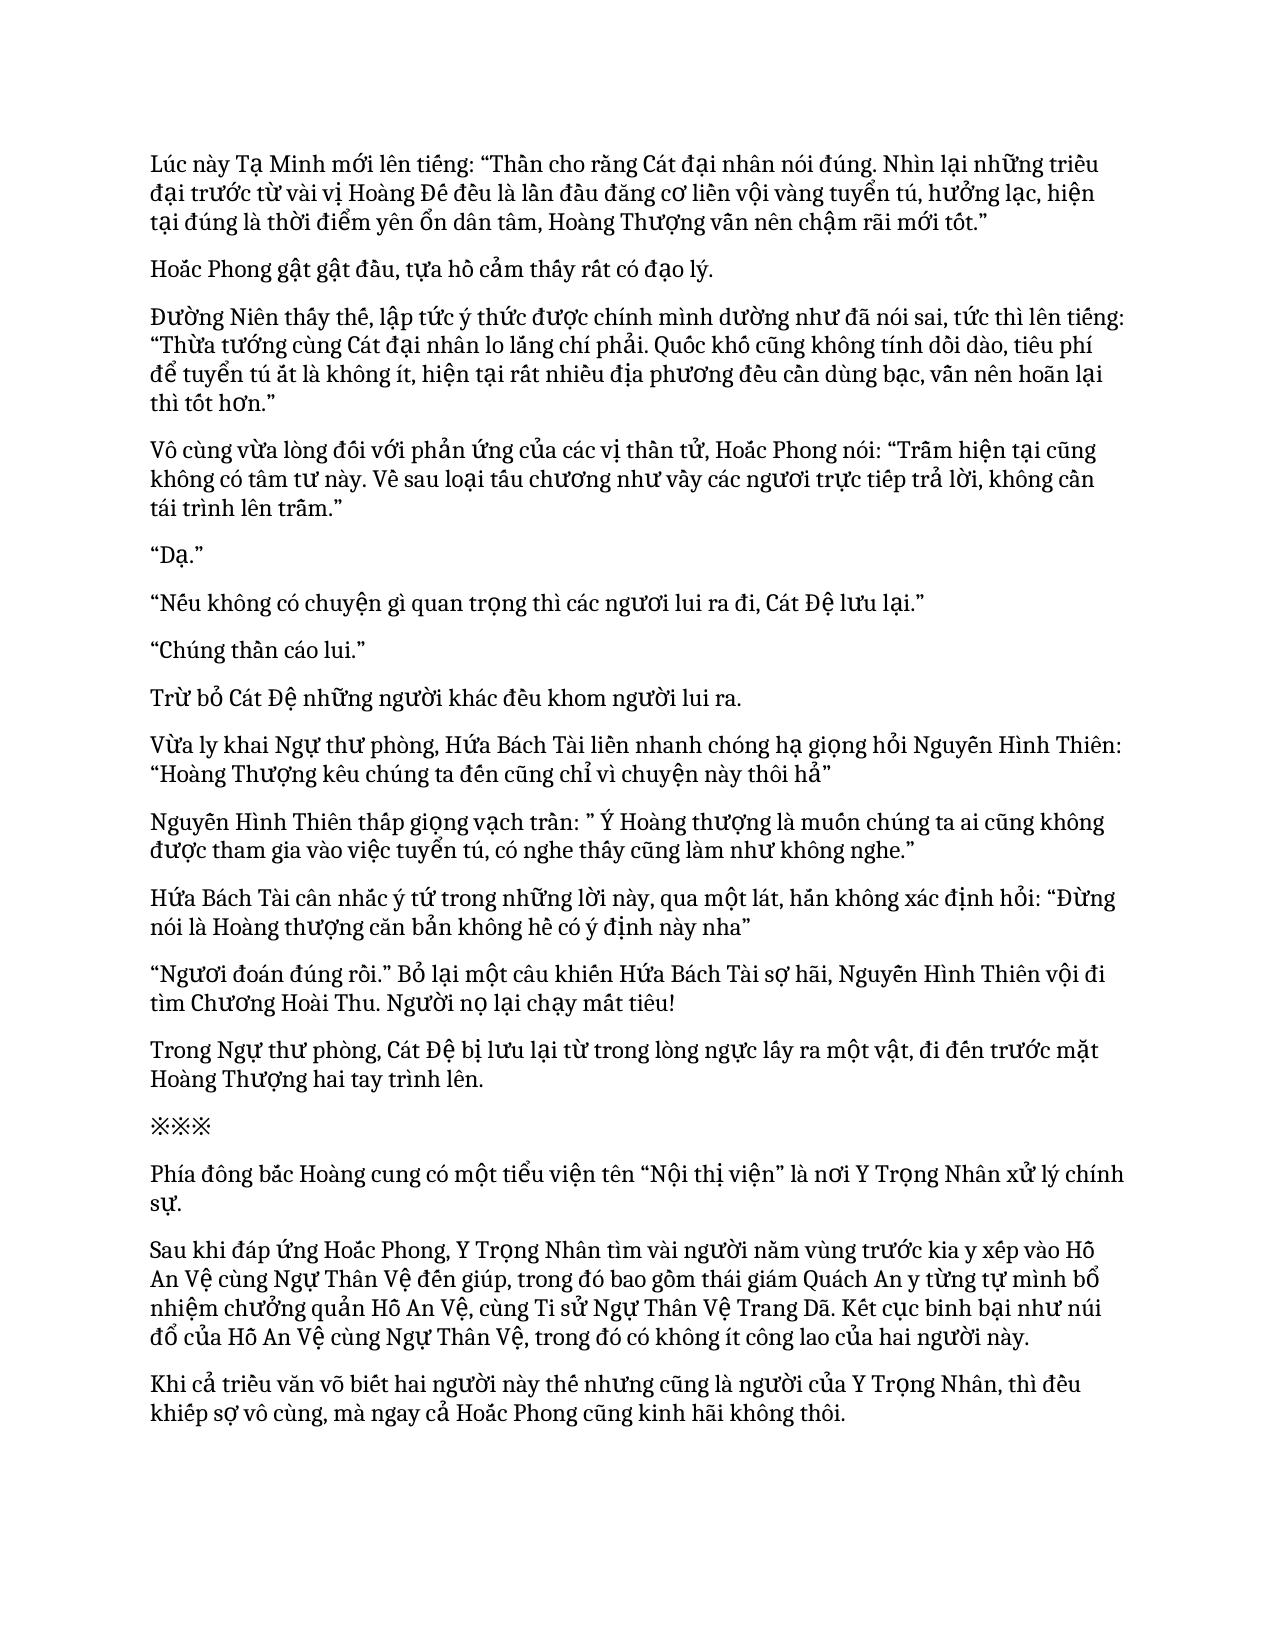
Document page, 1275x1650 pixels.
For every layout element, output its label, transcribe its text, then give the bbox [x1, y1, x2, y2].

text Sau khi đáp ứng Hoắc Phong, Y Trọng Nhân tìm vài người nằm vùng trước kia y xếp vào Hỗ An Vệ cùng Ngự Thân Vệ đến giúp, trong đó bao gồm thái giám Quách An y từng tự mình bổ nhiệm chưởng quản Hỗ An Vệ, cùng Ti sử Ngự Thân Vệ Trang Dã. Kết cục binh bại như núi đổ của Hỗ An Vệ cùng Ngự Thân Vệ, trong đó có không ít công lao của hai người này. [150, 1236, 1125, 1351]
text “Nếu không có chuyện gì quan trọng thì các ngươi lui ra đi, Cát Đệ lưu lại.” [150, 589, 1125, 617]
text Vừa ly khai Ngự thư phòng, Hứa Bách Tài liền nhanh chóng hạ giọng hỏi Nguyễn Hình Thiên: “Hoàng Thượng kêu chúng ta đến cũng chỉ vì chuyện này thôi hả” [150, 731, 1125, 789]
text “Ngươi đoán đúng rồi.” Bỏ lại một câu khiến Hứa Bách Tài sợ hãi, Nguyễn Hình Thiên vội đi tìm Chương Hoài Thu. Người nọ lại chạy mất tiêu! [150, 960, 1125, 1017]
text “Dạ.” [150, 541, 1125, 570]
text Lúc này Tạ Minh mới lên tiếng: “Thần cho rằng Cát đại nhân nói đúng. Nhìn lại những triều đại trước từ vài vị Hoàng Đế đều là lần đầu đăng cơ liền vội vàng tuyển tú, hưởng lạc, hiện tại đúng là thời điểm yên ổn dân tâm, Hoàng Thượng vẫn nên chậm rãi mới tốt.” [150, 150, 1125, 236]
text Trong Ngự thư phòng, Cát Đệ bị lưu lại từ trong lòng ngực lấy ra một vật, đi đến trước mặt Hoàng Thượng hai tay trình lên. [150, 1036, 1125, 1094]
text Khi cả triều văn võ biết hai người này thế nhưng cũng là người của Y Trọng Nhân, thì đều khiếp sợ vô cùng, mà ngay cả Hoắc Phong cũng kinh hãi không thôi. [150, 1370, 1125, 1427]
text ※※※ [150, 1112, 1125, 1141]
text “Chúng thần cáo lui.” [150, 636, 1125, 665]
text Hứa Bách Tài cân nhắc ý tứ trong những lời này, qua một lát, hắn không xác định hỏi: “Đừng nói là Hoàng thượng căn bản không hề có ý định này nha” [150, 884, 1125, 941]
text Nguyễn Hình Thiên thấp giọng vạch trần: ” Ý Hoàng thượng là muốn chúng ta ai cũng không được tham gia vào việc tuyển tú, có nghe thấy cũng làm như không nghe.” [150, 807, 1125, 865]
text Đường Niên thấy thế, lập tức ý thức được chính mình dường như đã nói sai, tức thì lên tiếng: “Thừa tướng cùng Cát đại nhân lo lắng chí phải. Quốc khố cũng không tính dồi dào, tiêu phí để tuyển tú ắt là không ít, hiện tại rất nhiều địa phương đều cần dùng bạc, vẫn nên hoãn lại thì tốt hơn.” [150, 302, 1125, 417]
text Trừ bỏ Cát Đệ những người khác đều khom người lui ra. [150, 684, 1125, 712]
text Phía đông bắc Hoàng cung có một tiểu viện tên “Nội thị viện” là nơi Y Trọng Nhân xử lý chính sự. [150, 1160, 1125, 1217]
text Hoắc Phong gật gật đầu, tựa hồ cảm thấy rất có đạo lý. [150, 255, 1125, 284]
text Vô cùng vừa lòng đối với phản ứng của các vị thần tử, Hoắc Phong nói: “Trẫm hiện tại cũng không có tâm tư này. Về sau loại tấu chương như vầy các ngươi trực tiếp trả lời, không cần tái trình lên trẫm.” [150, 436, 1125, 522]
